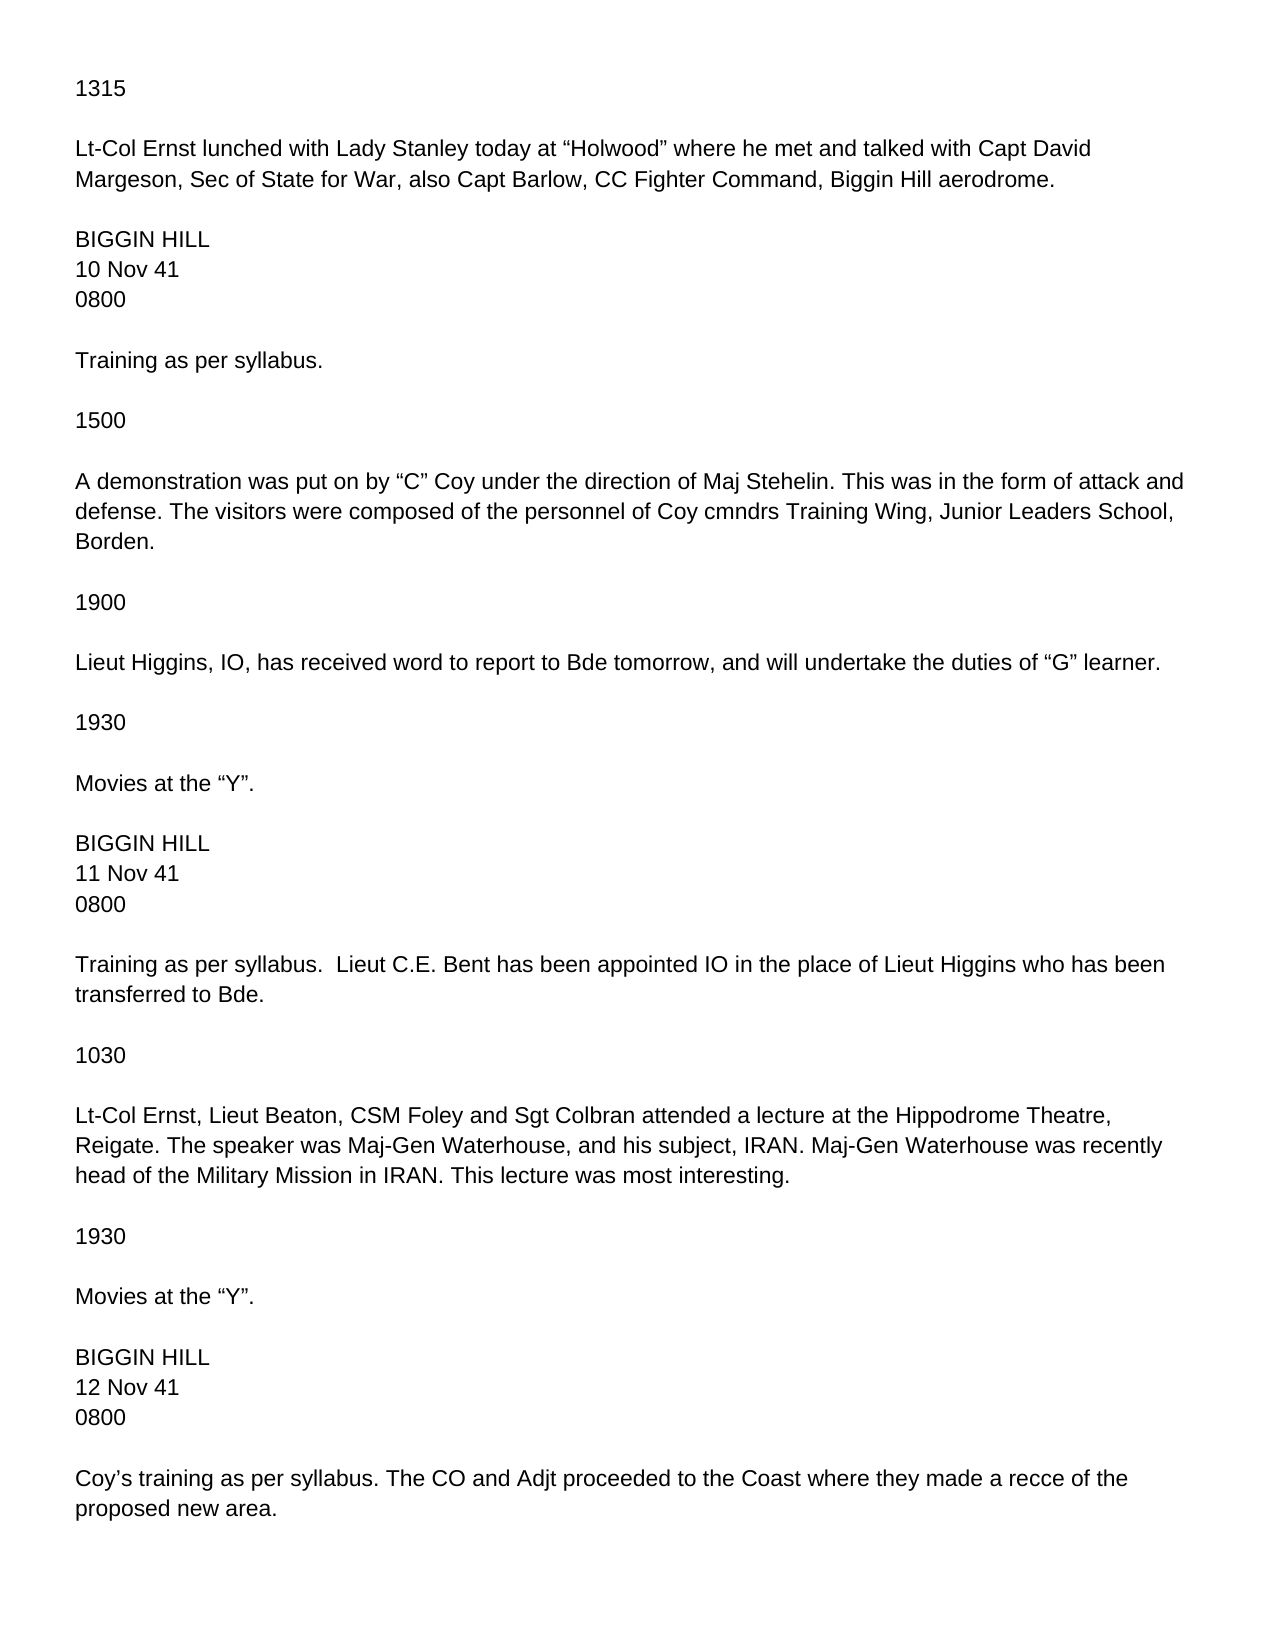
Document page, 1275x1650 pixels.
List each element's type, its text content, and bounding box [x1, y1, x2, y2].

text 0800 [75, 286, 1200, 313]
text Training as per syllabus. [75, 347, 1200, 373]
text 0800 [75, 1404, 1200, 1431]
text Movies at the “Y”. [75, 1283, 1200, 1310]
text A demonstration was put on by “C” Coy under the direction of Maj Stehelin. This was in the form of attack and defense. The visitors were composed of the personnel of Coy cmndrs Training Wing, Junior Leaders School, Borden. [75, 468, 1200, 554]
text BIGGIN HILL [75, 1344, 1200, 1370]
text Training as per syllabus. Lieut C.E. Bent has been appointed IO in the place of Lieut Higgins who has been transferred to Bde. [75, 951, 1200, 1008]
text Lt-Col Ernst lunched with Lady Stanley today at “Holwood” where he met and talked with Capt David Margeson, Sec of State for War, also Capt Barlow, CC Fighter Command, Biggin Hill aerodrome. [75, 135, 1200, 192]
text Lt-Col Ernst, Lieut Beaton, CSM Foley and Sgt Colbran attended a lecture at the Hippodrome Theatre, Reigate. The speaker was Maj-Gen Waterhouse, and his subject, IRAN. Maj-Gen Waterhouse was recently head of the Military Mission in IRAN. This lecture was most interesting. [75, 1102, 1200, 1189]
text 1930 [75, 709, 1200, 736]
text Movies at the “Y”. [75, 770, 1200, 796]
text 0800 [75, 891, 1200, 917]
text BIGGIN HILL [75, 226, 1200, 252]
text Coy’s training as per syllabus. The CO and Adjt proceeded to the Coast where they made a recce of the proposed new area. [75, 1464, 1200, 1521]
text 10 Nov 41 [75, 256, 1200, 283]
text Lieut Higgins, IO, has received word to report to Bde tomorrow, and will undertake the duties of “G” learner. [75, 649, 1200, 675]
text 1900 [75, 588, 1200, 615]
text BIGGIN HILL [75, 830, 1200, 857]
text 1030 [75, 1042, 1200, 1068]
text 1315 [75, 75, 1200, 101]
text 12 Nov 41 [75, 1374, 1200, 1400]
text 1500 [75, 407, 1200, 434]
text 11 Nov 41 [75, 860, 1200, 887]
text 1930 [75, 1223, 1200, 1249]
